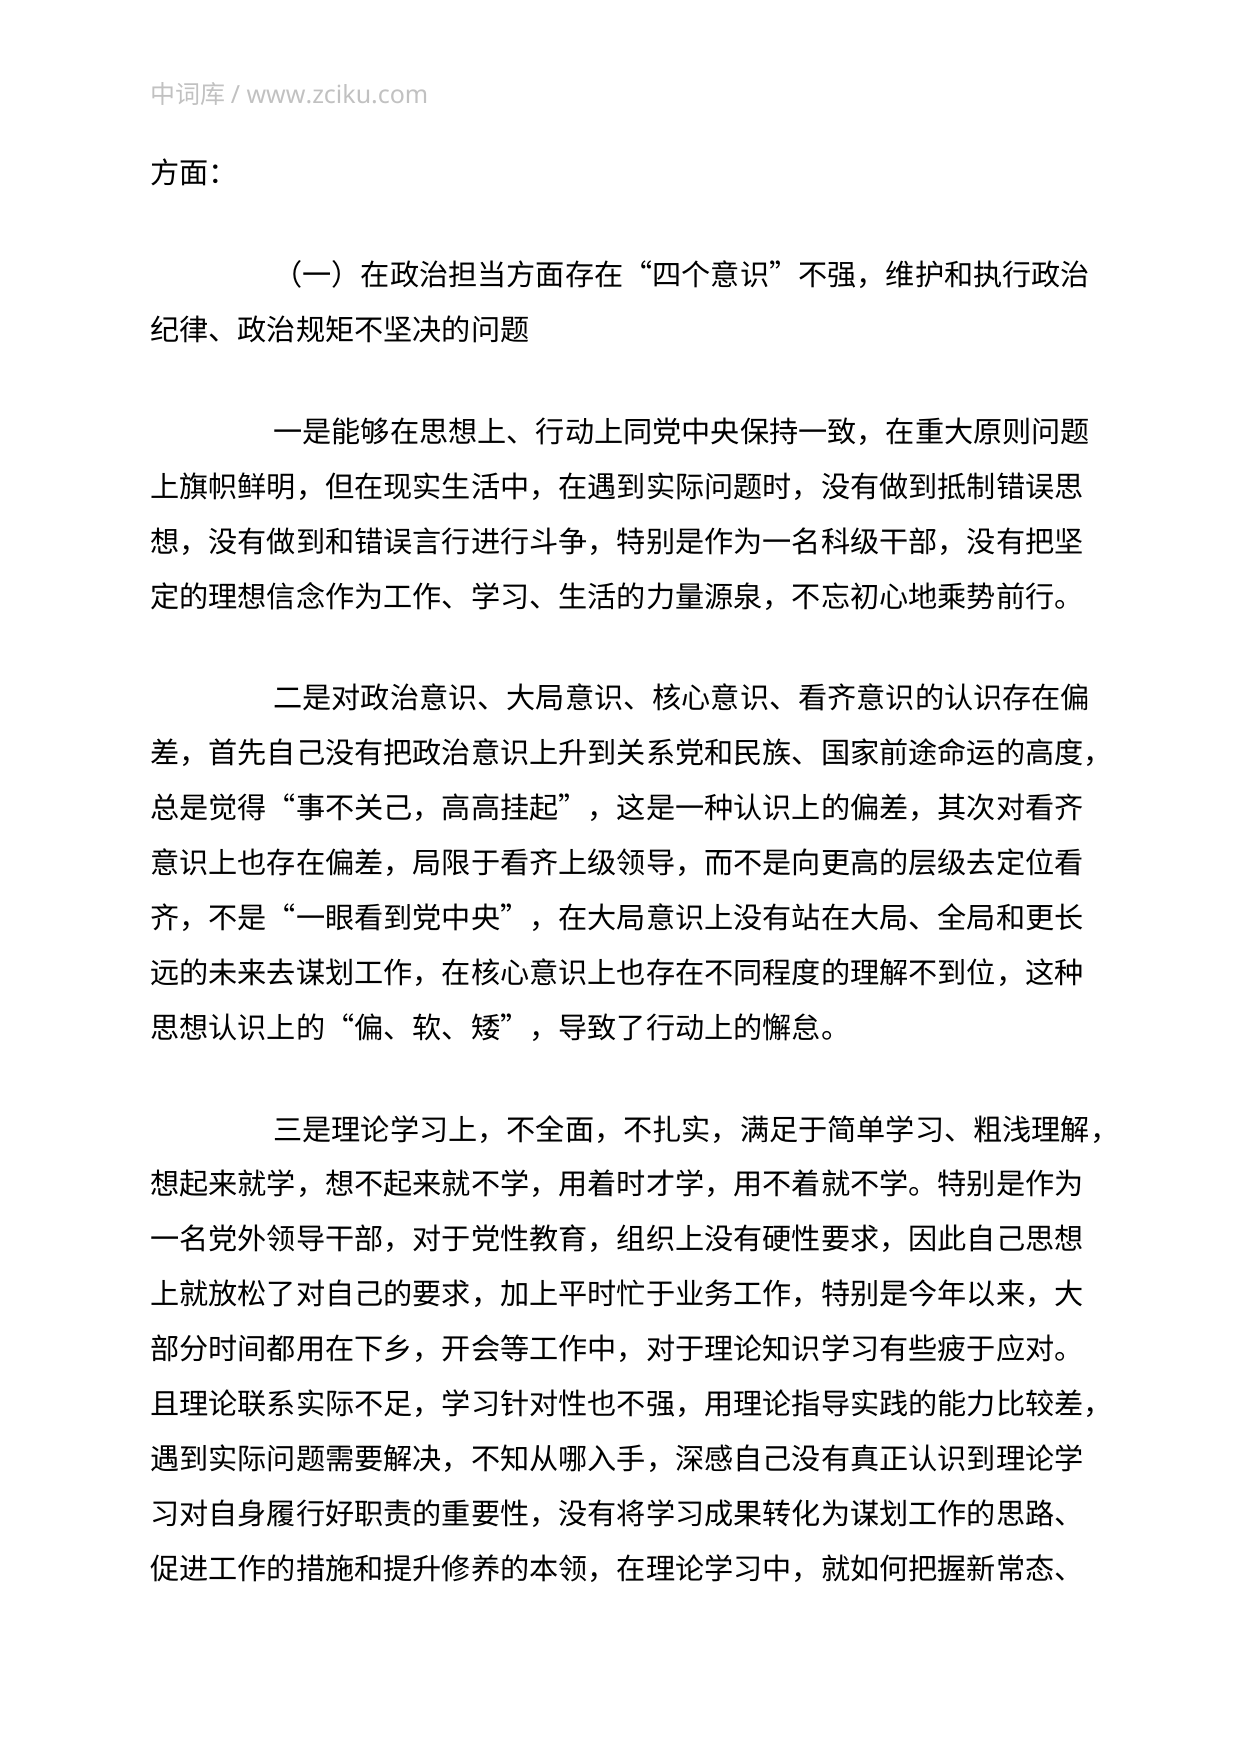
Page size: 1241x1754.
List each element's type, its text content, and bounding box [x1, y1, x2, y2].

text 二是对政治意识、大局意识、核心意识、看齐意识的认识存在偏差，首先自己没有把政治意识上升到关系党和民族、国家前途命运的高度，总是觉得“事不关己，高高挂起”，这是一种认识上的偏差，其次对看齐意识上也存在偏差，局限于看齐上级领导，而不是向更高的层级去定位看齐，不是“一眼看到党中央”，在大局意识上没有站在大局、全局和更长远的未来去谋划工作，在核心意识上也存在不同程度的理解不到位，这种思想认识上的“偏、软、矮”，导致了行动上的懈怠。 [150, 675, 1090, 1047]
text （一）在政治担当方面存在“四个意识”不强，维护和执行政治纪律、政治规矩不坚决的问题 [150, 252, 1090, 349]
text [150, 1106, 1090, 1587]
text 一是能够在思想上、行动上同党中央保持一致，在重大原则问题上旗帜鲜明，但在现实生活中，在遇到实际问题时，没有做到抵制错误思想，没有做到和错误言行进行斗争，特别是作为一名科级干部，没有把坚定的理想信念作为工作、学习、生活的力量源泉，不忘初心地乘势前行。 [150, 408, 1090, 615]
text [150, 150, 1090, 192]
